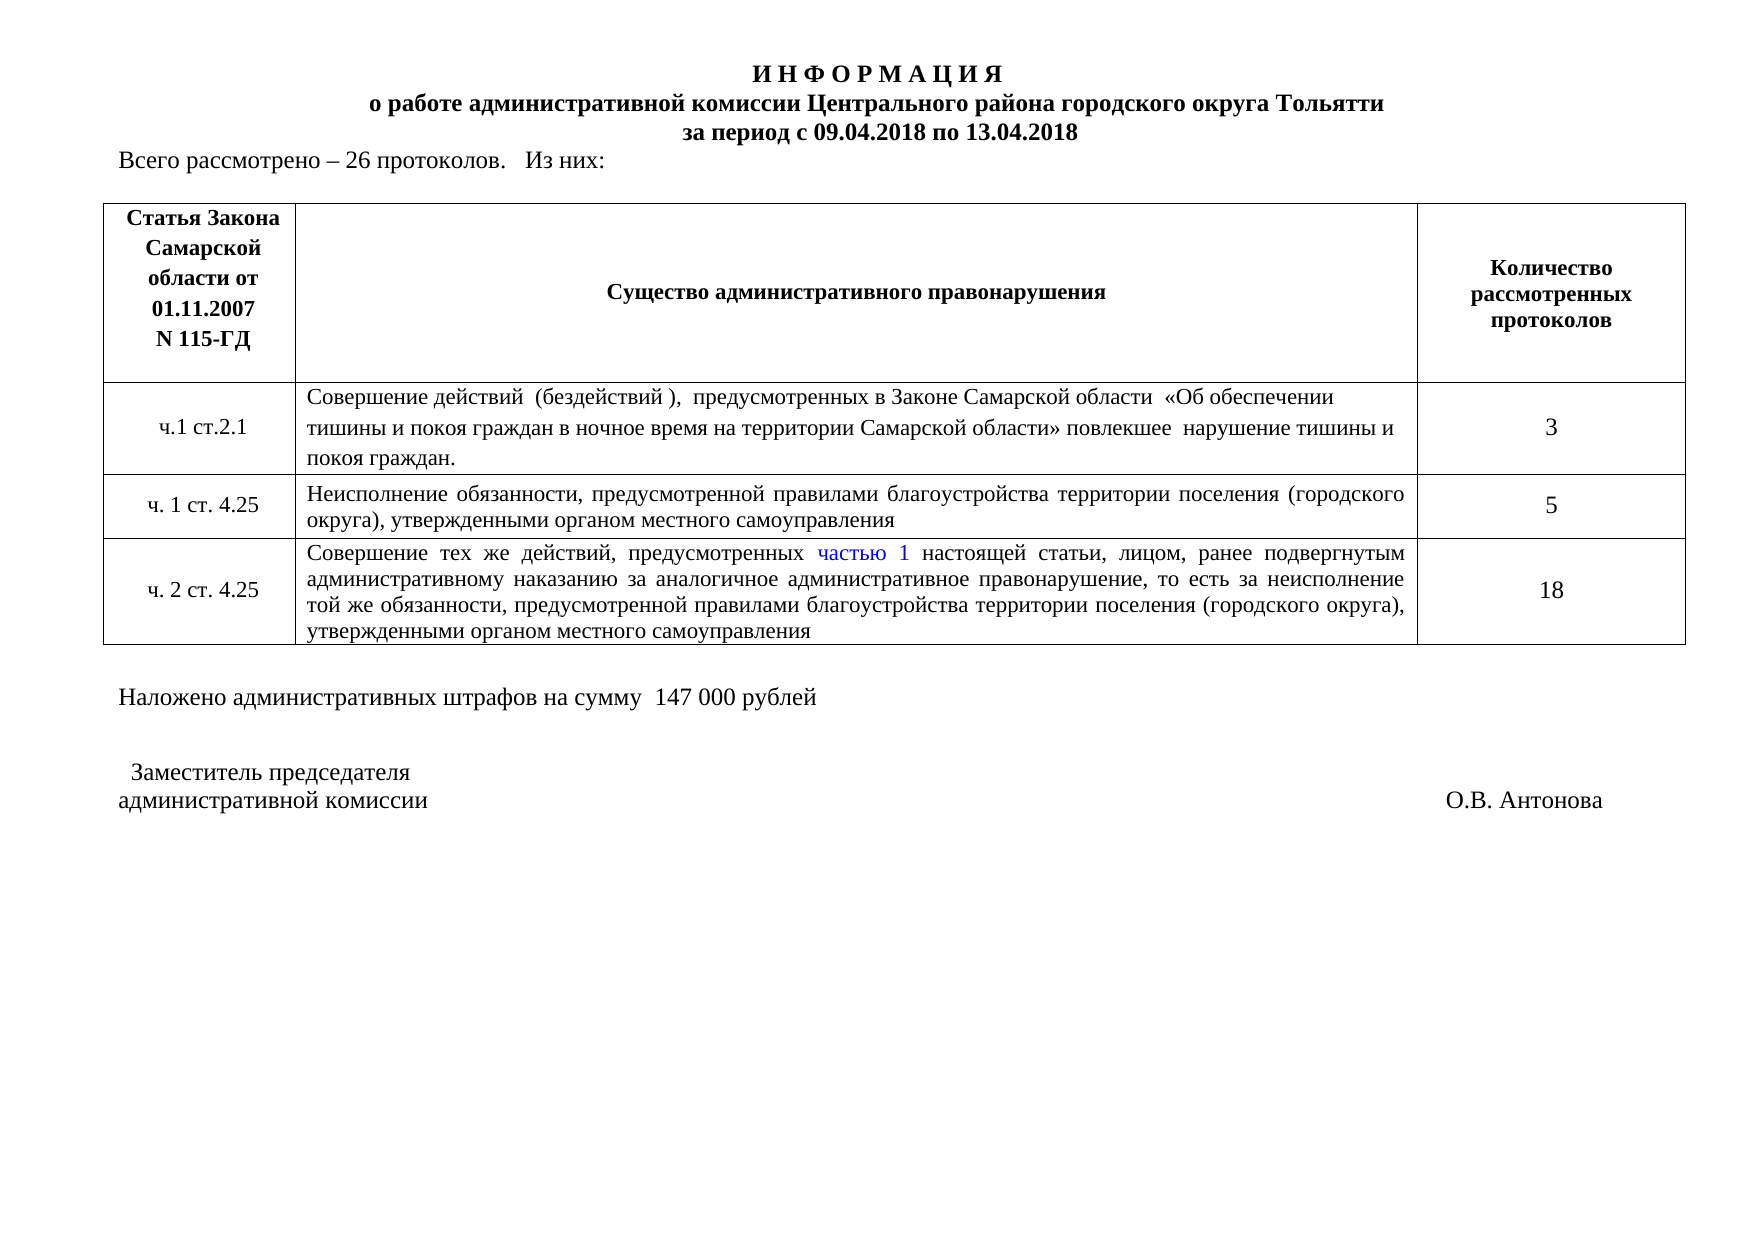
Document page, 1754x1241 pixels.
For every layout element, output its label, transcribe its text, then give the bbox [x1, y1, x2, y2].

table_cell ч.1 ст.2.1 [104, 383, 295, 474]
text о работе административной комиссии Центрального района городского округа Тольятти [118, 88, 1636, 117]
table_cell Совершение тех же действий, предусмотренных частью 1 настоящей статьи, лицом, ранее подвергнутым административному наказанию за аналогичное административное правонарушение, то есть за неисполнение той же обязанности, предусмотренной правилами благоустройства территории поселения (городского округа), утвержденными органом местного самоуправления [296, 539, 1417, 644]
table_cell Неисполнение обязанности, предусмотренной правилами благоустройства территории поселения (городского округа), утвержденными органом местного самоуправления [296, 475, 1417, 537]
table_cell ч. 1 ст. 4.25 [104, 475, 295, 537]
table_cell ч. 2 ст. 4.25 [104, 539, 295, 644]
table_header Статья Закона Самарской области от 01.11.2007 N 115-ГД [104, 204, 295, 382]
text административной комиссии О.В. Антонова [118, 786, 1636, 814]
table_cell 5 [1418, 475, 1685, 537]
table_header Количество рассмотренных протоколов [1418, 204, 1685, 382]
table_cell 3 [1418, 383, 1685, 474]
table_cell Совершение действий (бездействий ), предусмотренных в Законе Самарской области «Об обеспечении тишины и покоя граждан в ночное время на территории Самарской области» повлекшее нарушение тишины и покоя граждан. [296, 383, 1417, 474]
subtitle И Н Ф О Р М А Ц И Я [118, 59, 1636, 88]
table_cell 18 [1418, 539, 1685, 644]
text Всего рассмотрено – 26 протоколов. Из них: [118, 145, 1636, 174]
text Заместитель председателя [118, 757, 1636, 786]
text Наложено административных штрафов на сумму 147 000 рублей [118, 682, 1636, 711]
table_header Существо административного правонарушения [296, 204, 1417, 382]
text за период с 09.04.2018 по 13.04.2018 [118, 117, 1636, 145]
